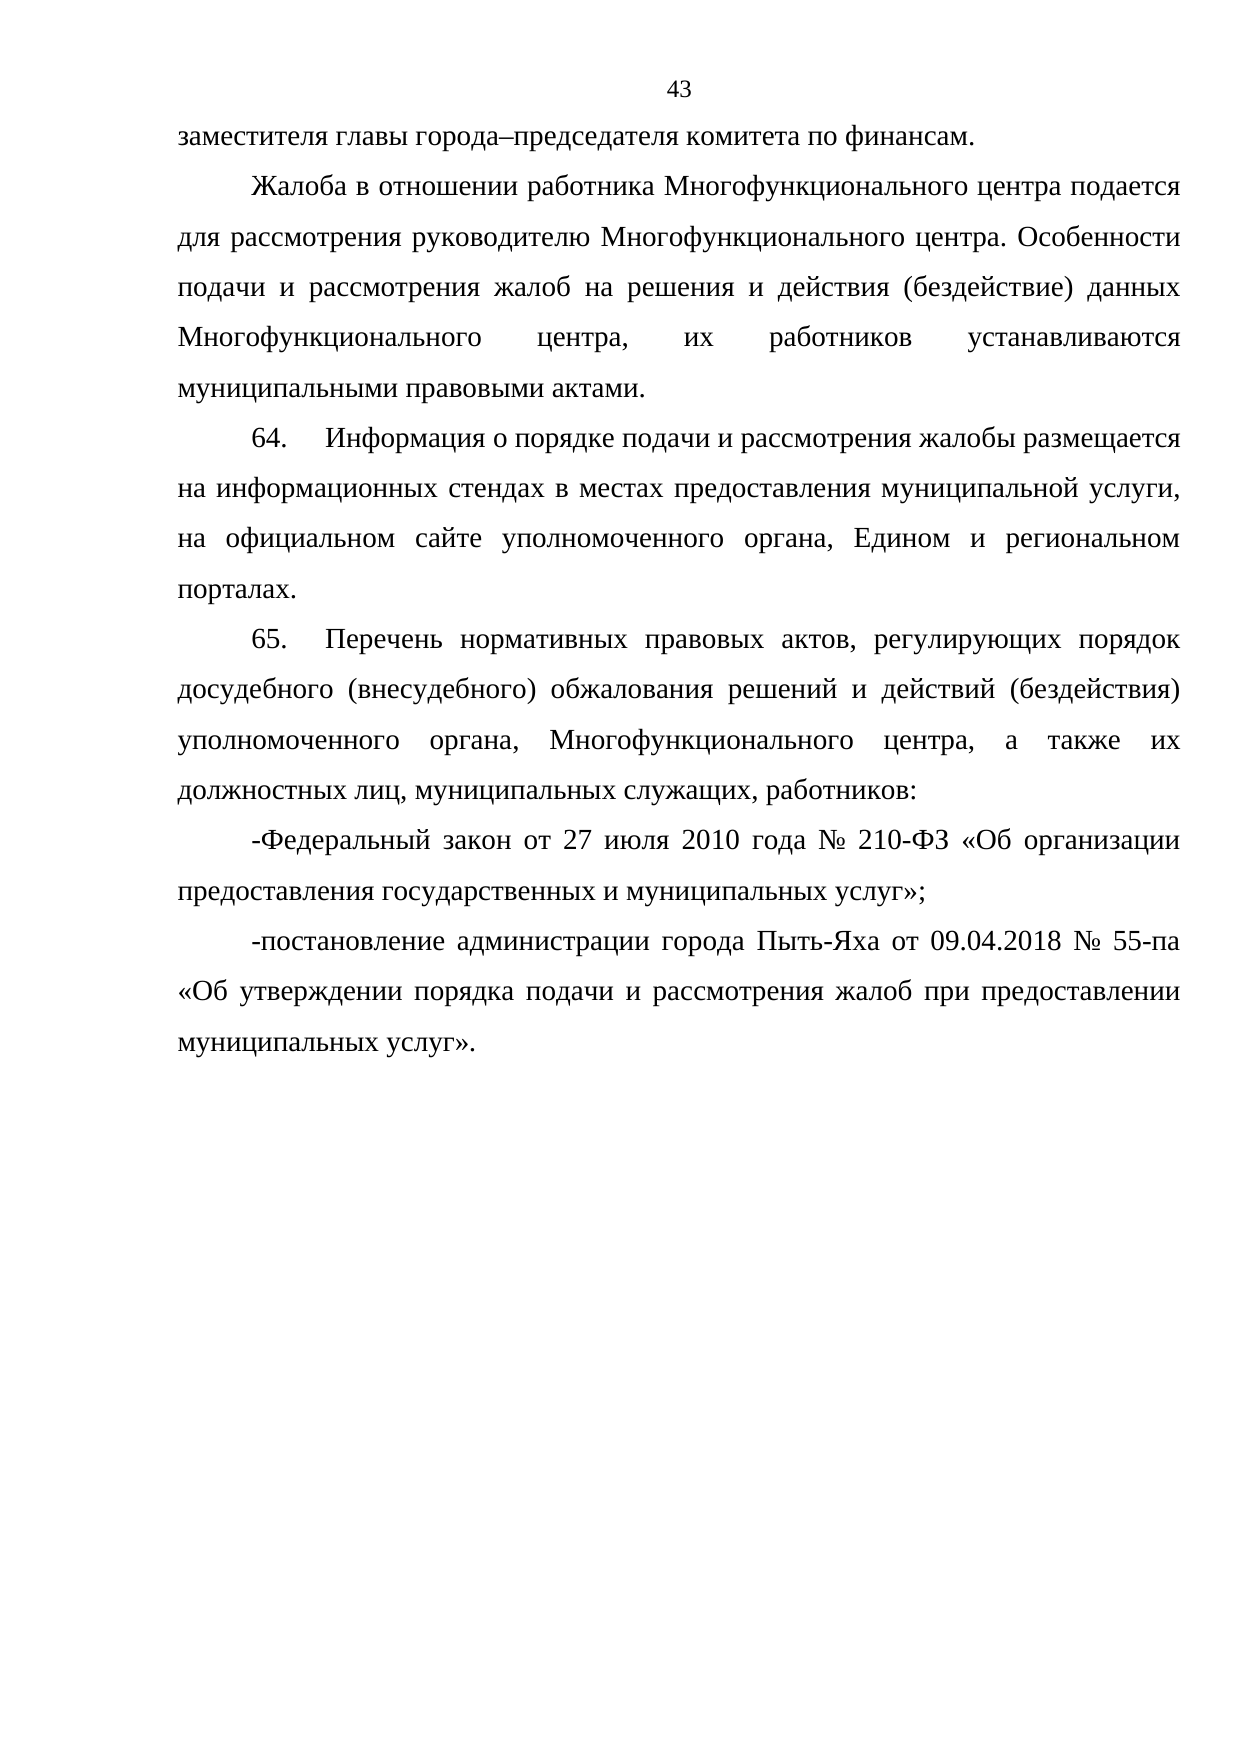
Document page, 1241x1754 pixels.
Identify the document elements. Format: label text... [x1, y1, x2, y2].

text -Федеральный закон от 27 июля 2010 года № 210-ФЗ «Об организации предоставления государственных и муниципальных услуг»; [177, 822, 1181, 906]
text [177, 118, 1181, 152]
text 64. Информация о порядке подачи и рассмотрения жалобы размещается на информационных стендах в местах предоставления муниципальной услуги, на официальном сайте уполномоченного органа, Едином и региональном порталах. [177, 420, 1181, 604]
text Жалоба в отношении работника Многофункционального центра подается для рассмотрения руководителю Многофункционального центра. Особенности подачи и рассмотрения жалоб на решения и действия (бездействие) данных Многофункционального центра, их работников устанавливаются муниципальными правовыми актами. [177, 168, 1181, 403]
text -постановление администрации города Пыть-Яха от 09.04.2018 № 55-па «Об утверждении порядка подачи и рассмотрения жалоб при предоставлении муниципальных услуг». [177, 923, 1181, 1057]
text 65. Перечень нормативных правовых актов, регулирующих порядок досудебного (внесудебного) обжалования решений и действий (бездействия) уполномоченного органа, Многофункционального центра, а также их должностных лиц, муниципальных служащих, работников: [177, 621, 1181, 806]
